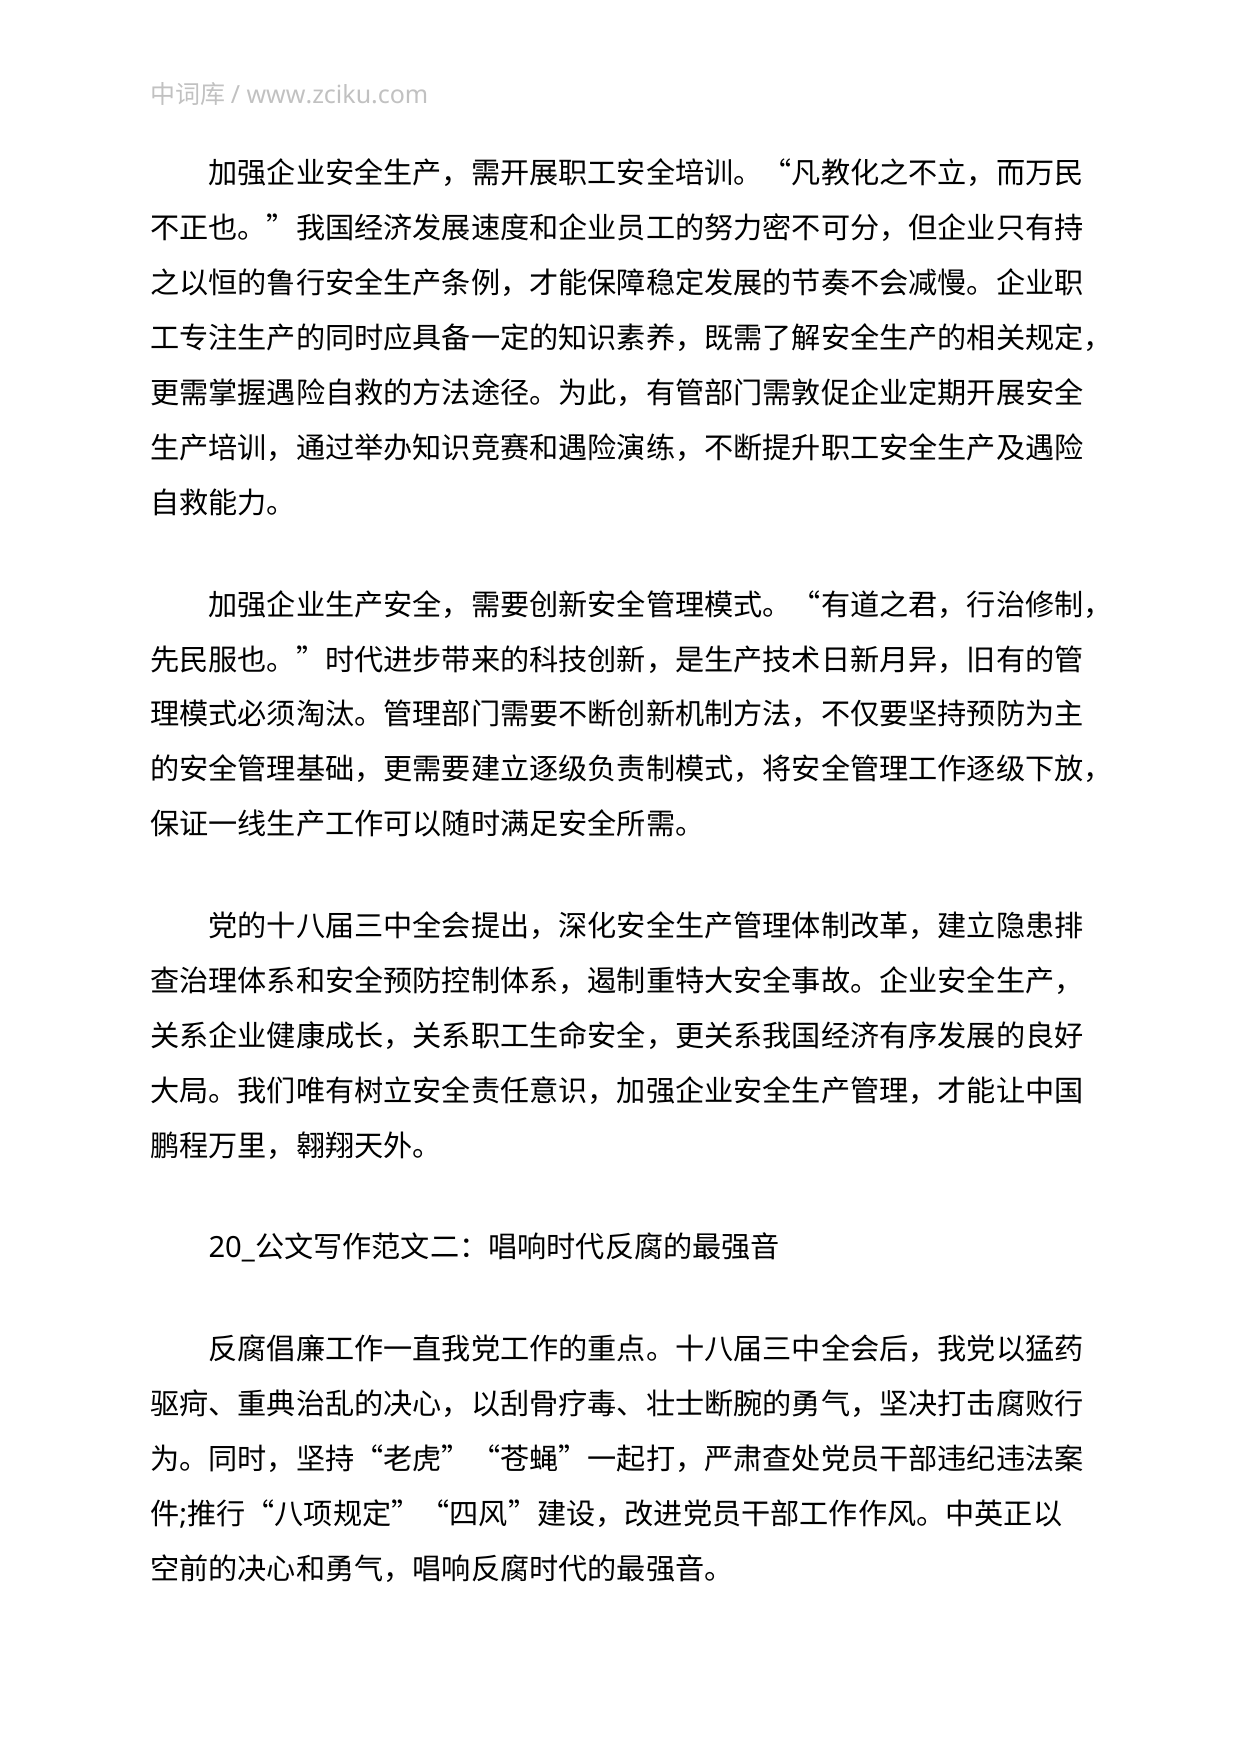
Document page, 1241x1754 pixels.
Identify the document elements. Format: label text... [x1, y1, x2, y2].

text 反腐倡廉工作一直我党工作的重点。十八届三中全会后，我党以猛药驱疴、重典治乱的决心，以刮骨疗毒、壮士断腕的勇气，坚决打击腐败行为。同时，坚持“老虎”“苍蝇”一起打，严肃查处党员干部违纪违法案件;推行“八项规定”“四风”建设，改进党员干部工作作风。中英正以空前的决心和勇气，唱响反腐时代的最强音。 [150, 1326, 1090, 1588]
text 加强企业生产安全，需要创新安全管理模式。“有道之君，行治修制，先民服也。”时代进步带来的科技创新，是生产技术日新月异，旧有的管理模式必须淘汰。管理部门需要不断创新机制方法，不仅要坚持预防为主的安全管理基础，更需要建立逐级负责制模式，将安全管理工作逐级下放，保证一线生产工作可以随时满足安全所需。 [150, 581, 1090, 843]
text 加强企业安全生产，需开展职工安全培训。“凡教化之不立，而万民不正也。”我国经济发展速度和企业员工的努力密不可分，但企业只有持之以恒的鲁行安全生产条例，才能保障稳定发展的节奏不会减慢。企业职工专注生产的同时应具备一定的知识素养，既需了解安全生产的相关规定，更需掌握遇险自救的方法途径。为此，有管部门需敦促企业定期开展安全生产培训，通过举办知识竞赛和遇险演练，不断提升职工安全生产及遇险自救能力。 [150, 150, 1090, 522]
text 党的十八届三中全会提出，深化安全生产管理体制改革，建立隐患排查治理体系和安全预防控制体系，遏制重特大安全事故。企业安全生产，关系企业健康成长，关系职工生命安全，更关系我国经济有序发展的良好大局。我们唯有树立安全责任意识，加强企业安全生产管理，才能让中国鹏程万里，翱翔天外。 [150, 902, 1090, 1164]
text 20_公文写作范文二：唱响时代反腐的最强音 [150, 1224, 1090, 1266]
